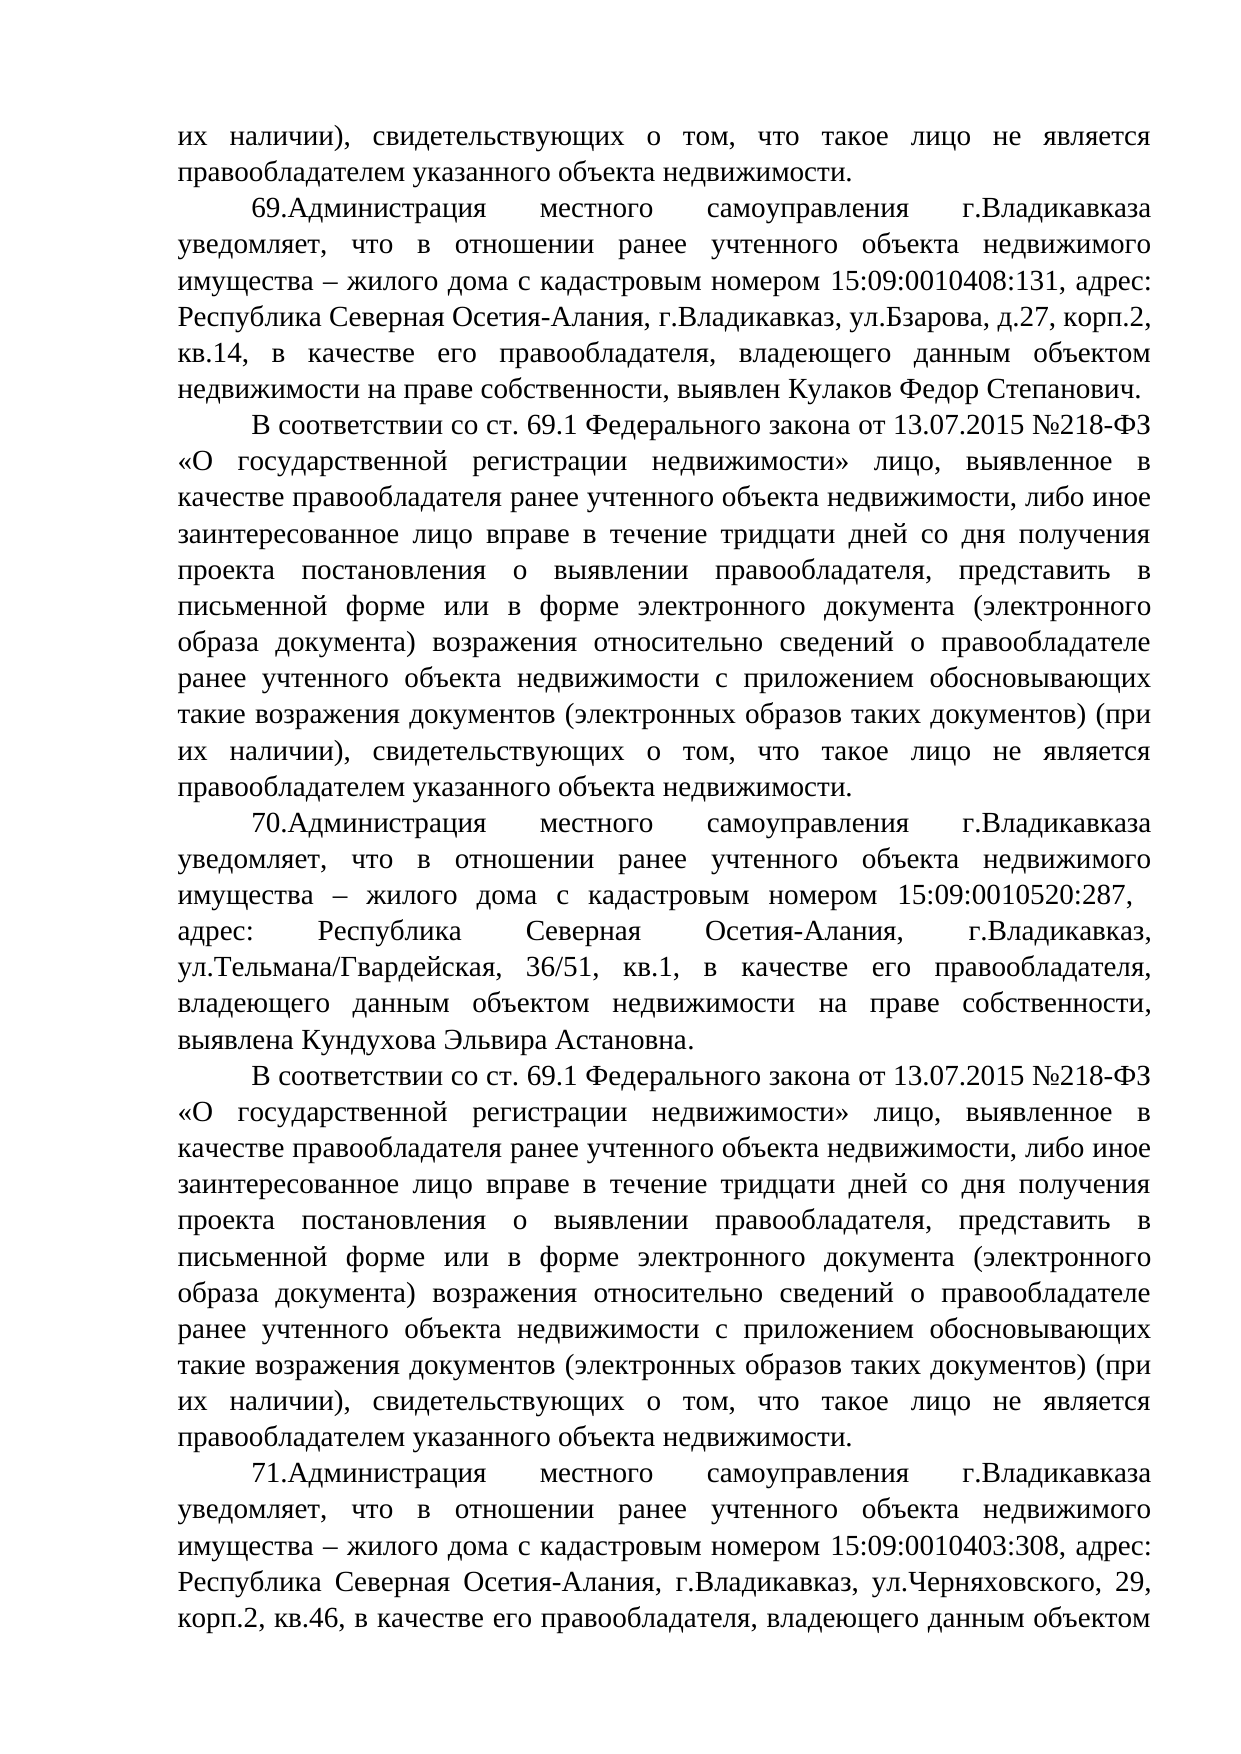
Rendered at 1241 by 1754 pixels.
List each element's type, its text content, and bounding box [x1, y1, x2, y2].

list 69.Администрация местного самоуправления г.Владикавказа уведомляет, что в отношении ранее учтенного объекта недвижимого имущества – жилого дома с кадастровым номером 15:09:0010408:131, адрес: Республика Северная Осетия-Алания, г.Владикавказ, ул.Бзарова, д.27, корп.2, кв.14, в качестве его правообладателя, владеющего данным объектом недвижимости на праве собственности, выявлен Кулаков Федор Степанович. [177, 190, 1152, 405]
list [177, 1456, 1152, 1634]
list 70.Администрация местного самоуправления г.Владикавказа уведомляет, что в отношении ранее учтенного объекта недвижимого имущества – жилого дома с кадастровым номером 15:09:0010520:287, адрес: Республика Северная Осетия-Алания, г.Владикавказ, ул.Тельмана/Гвардейская, 36/51, кв.1, в качестве его правообладателя, владеющего данным объектом недвижимости на праве собственности, выявлена Кундухова Эльвира Астановна. [177, 805, 1152, 1055]
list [177, 118, 1152, 188]
